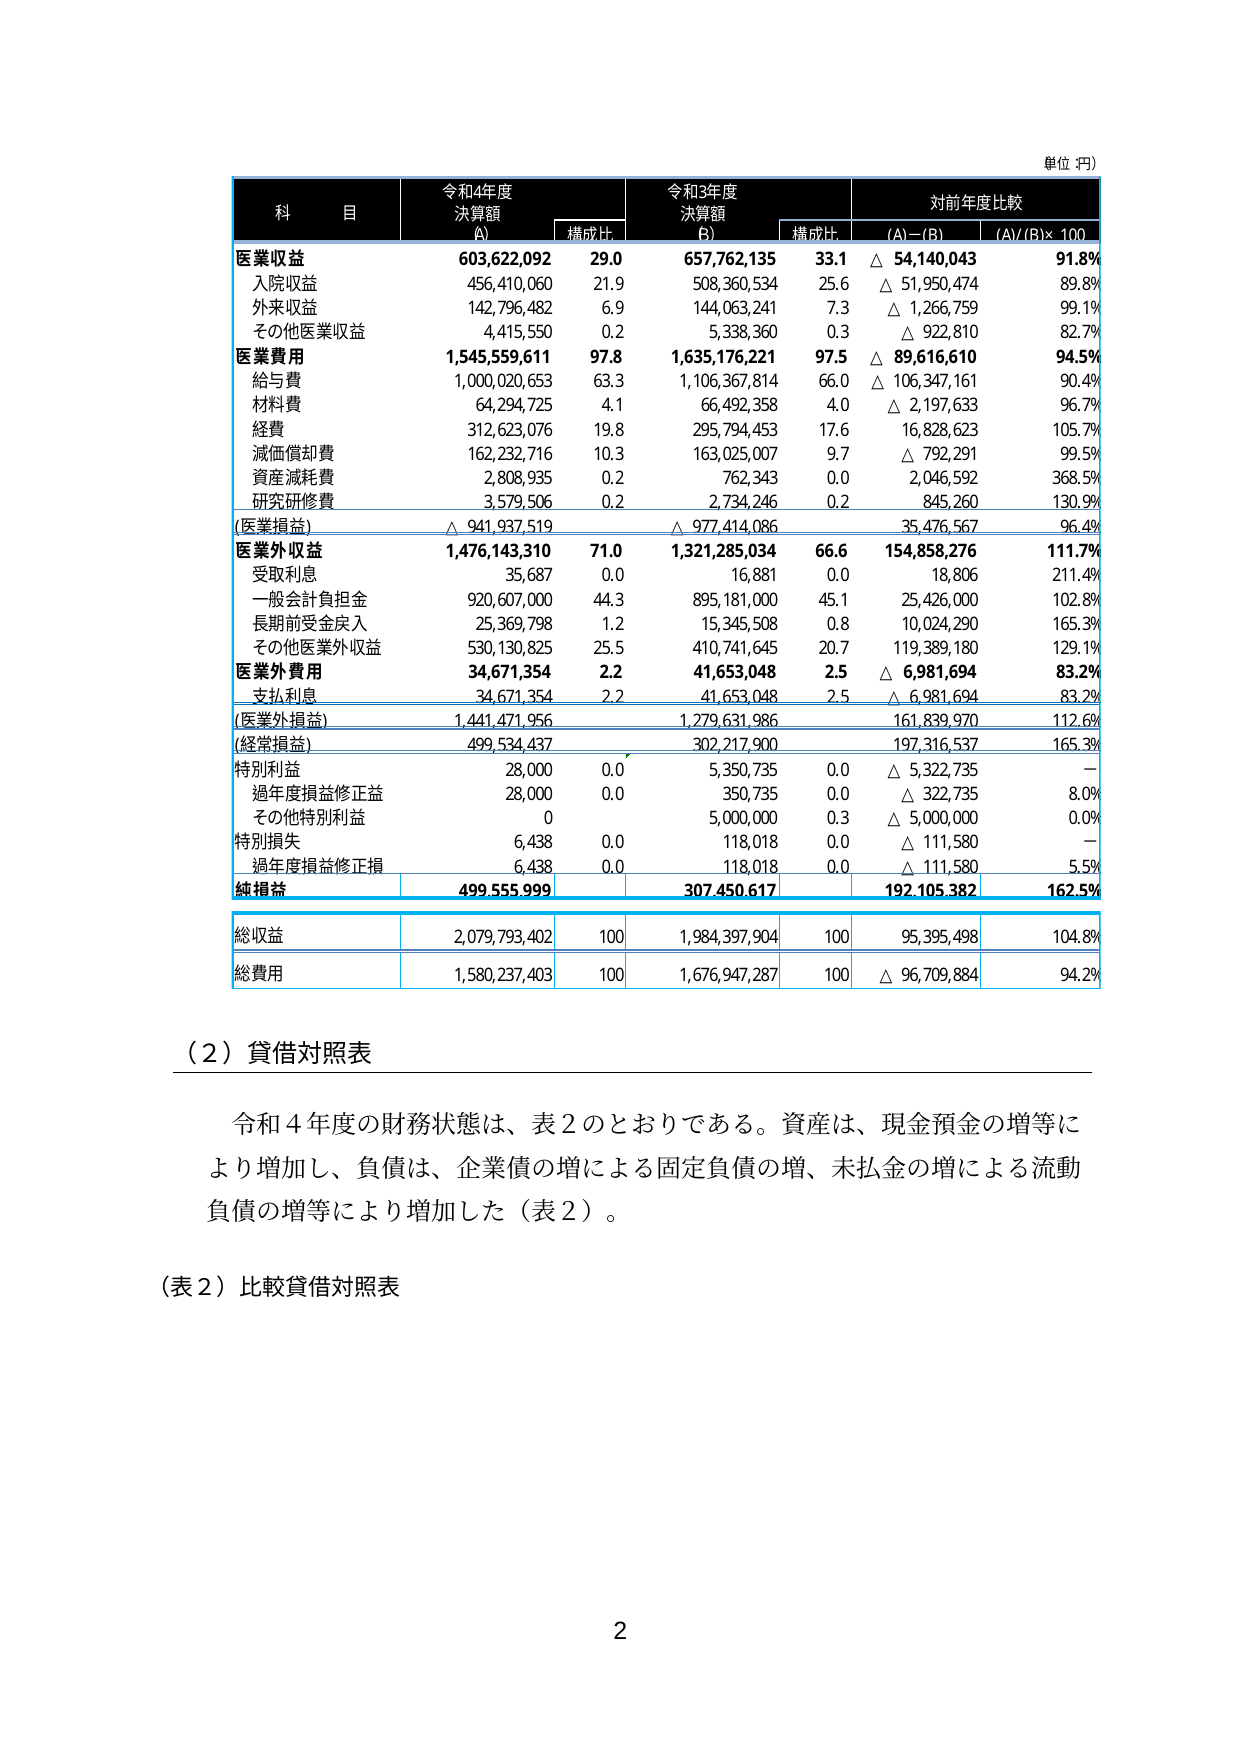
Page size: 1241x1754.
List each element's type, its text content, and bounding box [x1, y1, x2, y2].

subtitle （２）貸借対照表 [173, 1034, 1092, 1072]
text 令和４年度の財務状態は、表２のとおりである。資産は、現金預金の増等により増加し、負債は、企業債の増による固定負債の増、未払金の増による流動負債の増等により増加した（表２）。 [207, 1105, 1092, 1227]
text （表２）比較貸借対照表 [148, 1269, 1092, 1302]
